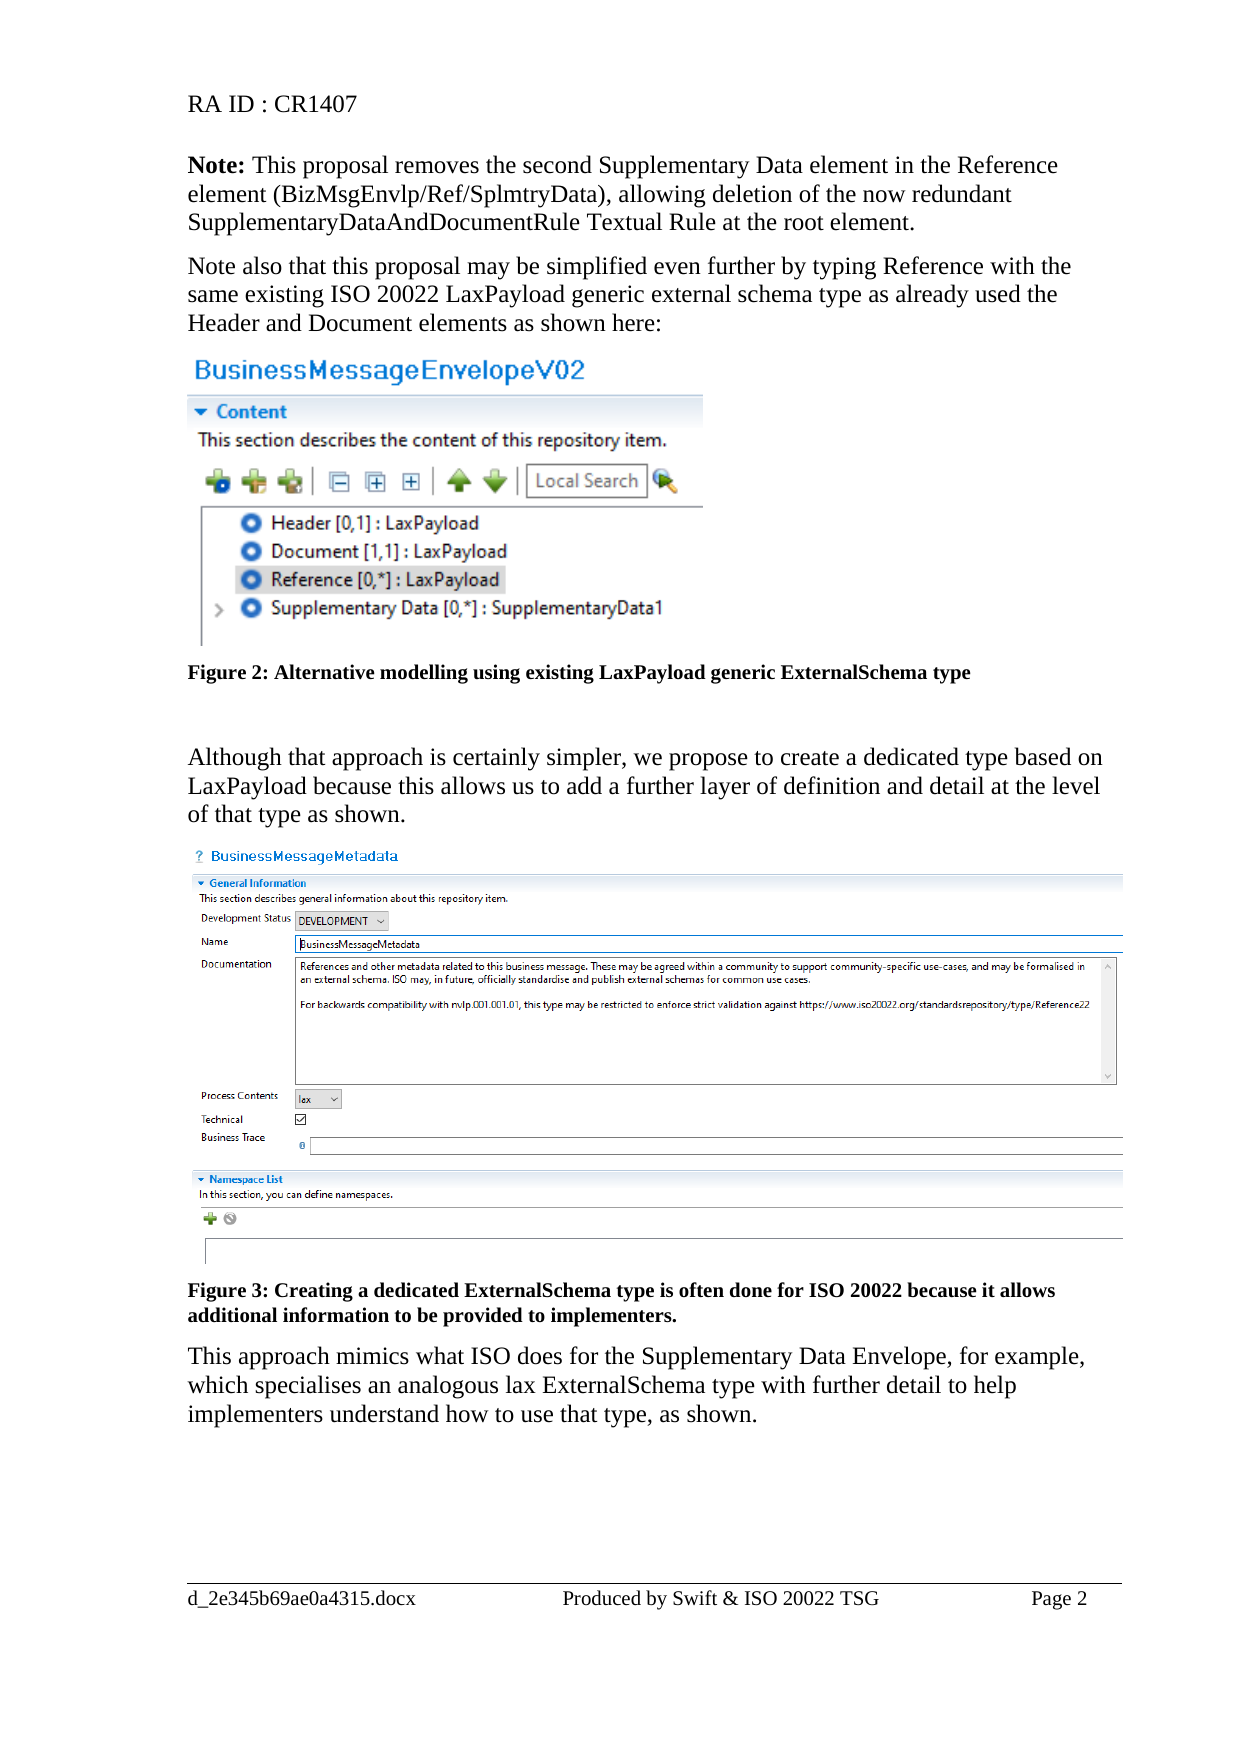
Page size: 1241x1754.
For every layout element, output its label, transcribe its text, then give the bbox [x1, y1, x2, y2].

picture [187, 351, 703, 646]
text Figure 3: Creating a dedicated ExternalSchema type is often done for ISO 20022 because it allows additional information to be provided to implementers. [187, 1278, 1122, 1327]
text Note also that this proposal may be simplified even further by typing Reference with the same existing ISO 20022 LaxPayload generic external schema type as already used the Header and Document elements as shown here: [187, 251, 1122, 337]
text This approach mimics what ISO does for the Supplementary Data Envelope, for example, which specialises an analogous lax ExternalSchema type with further detail to help implementers understand how to use that type, as shown. [187, 1341, 1122, 1427]
picture [187, 842, 1123, 1264]
text Note: This proposal removes the second Supplementary Data element in the Reference element (BizMsgEnvlp/Ref/SplmtryData), allowing deletion of the now redundant SupplementaryDataAndDocumentRule Textual Rule at the root element. [187, 150, 1122, 236]
text Although that approach is certainly simpler, we propose to create a dedicated type based on LaxPayload because this allows us to add a further layer of definition and detail at the level of that type as shown. [187, 742, 1122, 828]
text Figure 2: Alternative modelling using existing LaxPayload generic ExternalSchema type [187, 660, 1122, 684]
